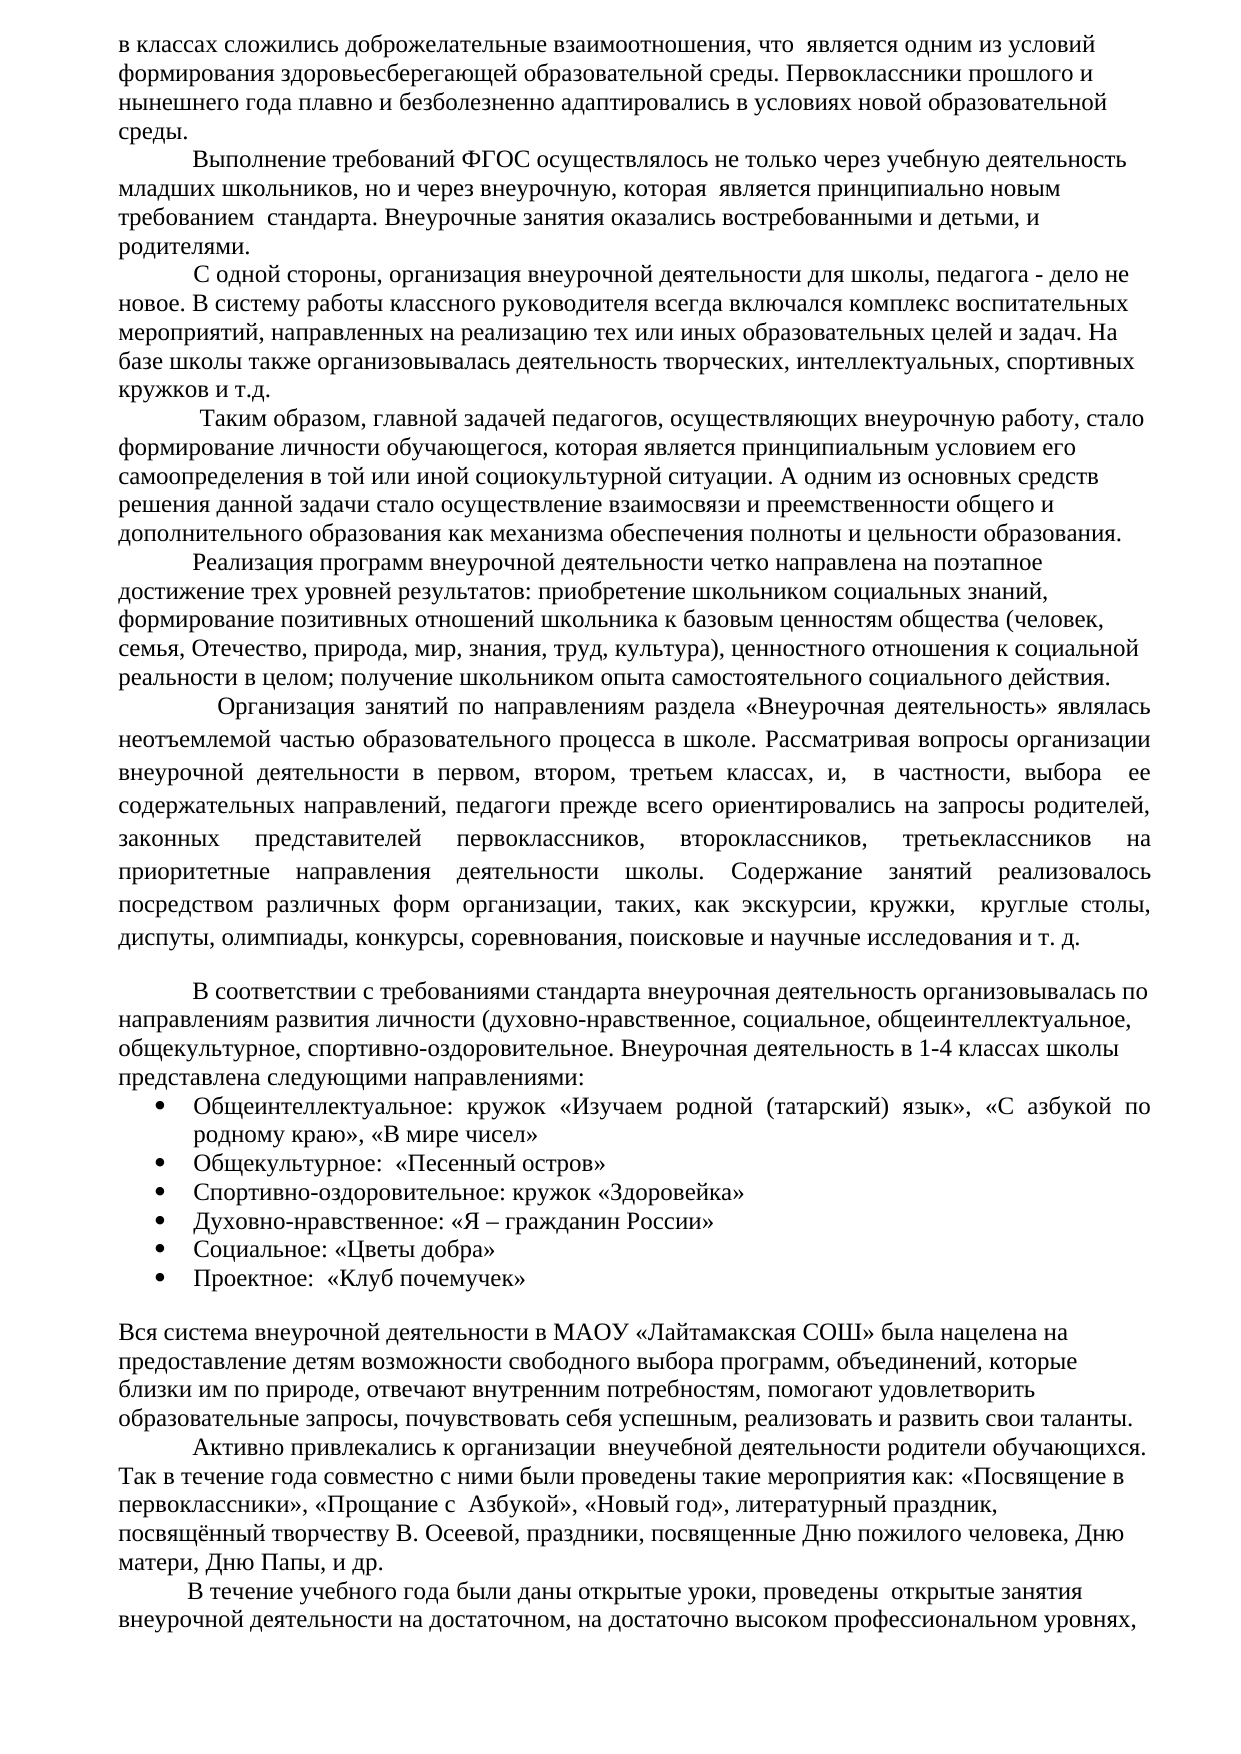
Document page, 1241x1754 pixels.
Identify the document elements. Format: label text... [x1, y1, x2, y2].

text Реализация программ внеурочной деятельности четко направлена на поэтапное достижение трех уровней результатов: приобретение школьником социальных знаний, формирование позитивных отношений школьника к базовым ценностям общества (человек, семья, Отечество, природа, мир, знания, труд, культура), ценностного отношения к социальной реальности в целом; получение школьником опыта самостоятельного социального действия. [118, 547, 1152, 691]
list Общекультурное: «Песенный остров» [156, 1148, 1152, 1177]
text Вся система внеурочной деятельности в МАОУ «Лайтамакская СОШ» была нацелена на предоставление детям возможности свободного выбора программ, объединений, которые близки им по природе, отвечают внутренним потребностям, помогают удовлетворить образовательные запросы, почувствовать себя успешным, реализовать и развить свои таланты. [118, 1317, 1152, 1432]
text Таким образом, главной задачей педагогов, осуществляющих внеурочную работу, стало формирование личности обучающегося, которая является принципиальным условием его самоопределения в той или иной социокультурной ситуации. А одним из основных средств решения данной задачи стало осуществление взаимосвязи и преемственности общего и дополнительного образования как механизма обеспечения полноты и цельности образования. [118, 403, 1152, 547]
text С одной стороны, организация внеурочной деятельности для школы, педагога - дело не новое. В систему работы классного руководителя всегда включался комплекс воспитательных мероприятий, направленных на реализацию тех или иных образовательных целей и задач. На базе школы также организовывалась деятельность творческих, интеллектуальных, спортивных кружков и т.д. [118, 259, 1152, 403]
text В соответствии с требованиями стандарта внеурочная деятельность организовывалась по направлениям развития личности (духовно-нравственное, социальное, общеинтеллектуальное, общекультурное, спортивно-оздоровительное. Внеурочная деятельность в 1-4 классах школы представлена следующими направлениями: [118, 976, 1152, 1091]
text Выполнение требований ФГОС осуществлялось не только через учебную деятельность младших школьников, но и через внеурочную, которая является принципиально новым требованием стандарта. Внеурочные занятия оказались востребованными и детьми, и родителями. [118, 144, 1152, 259]
text Организация занятий по направлениям раздела «Внеурочная деятельность» являлась неотъемлемой частью образовательного процесса в школе. Рассматривая вопросы организации внеурочной деятельности в первом, втором, третьем классах, и, в частности, выбора ее содержательных направлений, педагоги прежде всего ориентировались на запросы родителей, законных представителей первоклассников, второклассников, третьеклассников на приоритетные направления деятельности школы. Содержание занятий реализовалось посредством различных форм организации, таких, как экскурсии, кружки, круглые столы, диспуты, олимпиады, конкурсы, соревнования, поисковые и научные исследования и т. д. [118, 691, 1152, 951]
text Активно привлекались к организации внеучебной деятельности родители обучающихся. Так в течение года совместно с ними были проведены такие мероприятия как: «Посвящение в первоклассники», «Прощание с Азбукой», «Новый год», литературный праздник, посвящённый творчеству В. Осеевой, праздники, посвященные Дню пожилого человека, Дню матери, Дню Папы, и др. [118, 1432, 1152, 1576]
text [118, 29, 1152, 144]
list Общеинтеллектуальное: кружок «Изучаем родной (татарский) язык», «С азбукой по родному краю», «В мире чисел» [156, 1091, 1152, 1148]
list Духовно-нравственное: «Я – гражданин России» [156, 1206, 1152, 1234]
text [118, 1576, 1152, 1633]
list Проектное: «Клуб почемучек» [156, 1263, 1152, 1292]
list Социальное: «Цветы добра» [156, 1234, 1152, 1263]
list Спортивно-оздоровительное: кружок «Здоровейка» [156, 1177, 1152, 1206]
